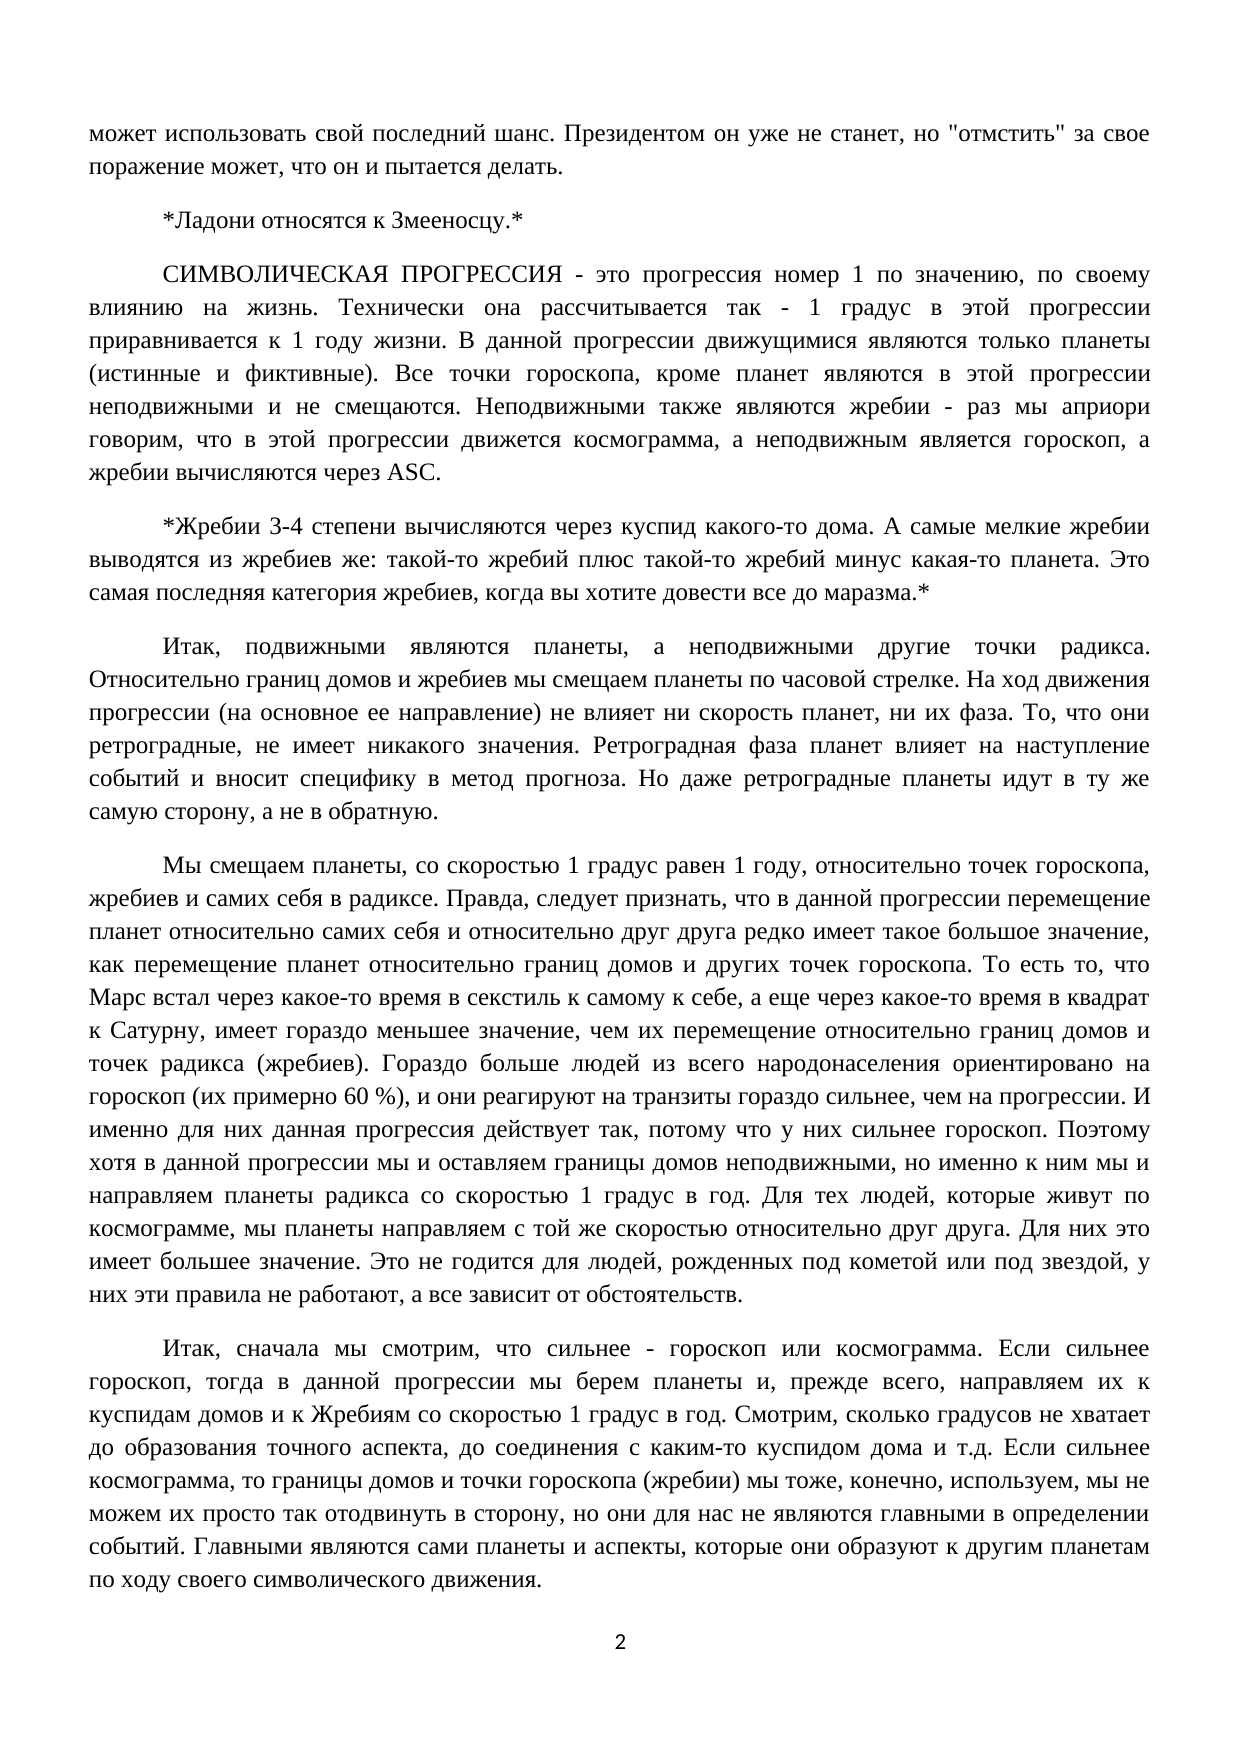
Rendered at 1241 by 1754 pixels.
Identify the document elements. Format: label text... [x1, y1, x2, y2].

text *Ладони относятся к Змееносцу.* [89, 205, 1152, 234]
text СИМВОЛИЧЕСКАЯ ПРОГРЕССИЯ - это прогрессия номер 1 по значению, по своему влиянию на жизнь. Технически она рассчитывается так - 1 градус в этой прогрессии приравнивается к 1 году жизни. В данной прогрессии движущимися являются только планеты (истинные и фиктивные). Все точки гороскопа, кроме планет являются в этой прогрессии неподвижными и не смещаются. Неподвижными также являются жребии - раз мы априори говорим, что в этой прогрессии движется космограмма, а неподвижным является гороскоп, а жребии вычисляются через ASC. [89, 259, 1152, 486]
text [89, 118, 1152, 180]
text Мы смещаем планеты, со скоростью 1 градус равен 1 году, относительно точек гороскопа, жребиев и самих себя в радиксе. Правда, следует признать, что в данной прогрессии перемещение планет относительно самих себя и относительно друг друга редко имеет такое большое значение, как перемещение планет относительно границ домов и других точек гороскопа. То есть то, что Марс встал через какое-то время в секстиль к самому к себе, а еще через какое-то время в квадрат к Сатурну, имеет гораздо меньшее значение, чем их перемещение относительно границ домов и точек радикса (жребиев). Гораздо больше людей из всего народонаселения ориентировано на гороскоп (их примерно 60 %), и они реагируют на транзиты гораздо сильнее, чем на прогрессии. И именно для них данная прогрессия действует так, потому что у них сильнее гороскоп. Поэтому хотя в данной прогрессии мы и оставляем границы домов неподвижными, но именно к ним мы и направляем планеты радикса со скоростью 1 градус в год. Для тех людей, которые живут по космограмме, мы планеты направляем с той же скоростью относительно друг друга. Для них это имеет большее значение. Это не годится для людей, рожденных под кометой или под звездой, у них эти правила не работают, а все зависит от обстоятельств. [89, 850, 1152, 1308]
text Итак, сначала мы смотрим, что сильнее - гороскоп или космограмма. Если сильнее гороскоп, тогда в данной прогрессии мы берем планеты и, прежде всего, направляем их к куспидам домов и к Жребиям со скоростью 1 градус в год. Смотрим, сколько градусов не хватает до образования точного аспекта, до соединения с каким-то куспидом дома и т.д. Если сильнее космограмма, то границы домов и точки гороскопа (жребии) мы тоже, конечно, используем, мы не можем их просто так отодвинуть в сторону, но они для нас не являются главными в определении событий. Главными являются сами планеты и аспекты, которые они образуют к другим планетам по ходу своего символического движения. [89, 1333, 1152, 1593]
text *Жребии 3-4 степени вычисляются через куспид какого-то дома. А самые мелкие жребии выводятся из жребиев же: такой-то жребий плюс такой-то жребий минус какая-то планета. Это самая последняя категория жребиев, когда вы хотите довести все до маразма.* [89, 511, 1152, 606]
text Итак, подвижными являются планеты, а неподвижными другие точки радикса. Относительно границ домов и жребиев мы смещаем планеты по часовой стрелке. На ход движения прогрессии (на основное ее направление) не влияет ни скорость планет, ни их фаза. То, что они ретроградные, не имеет никакого значения. Ретроградная фаза планет влияет на наступление событий и вносит специфику в метод прогноза. Но даже ретроградные планеты идут в ту же самую сторону, а не в обратную. [89, 631, 1152, 824]
